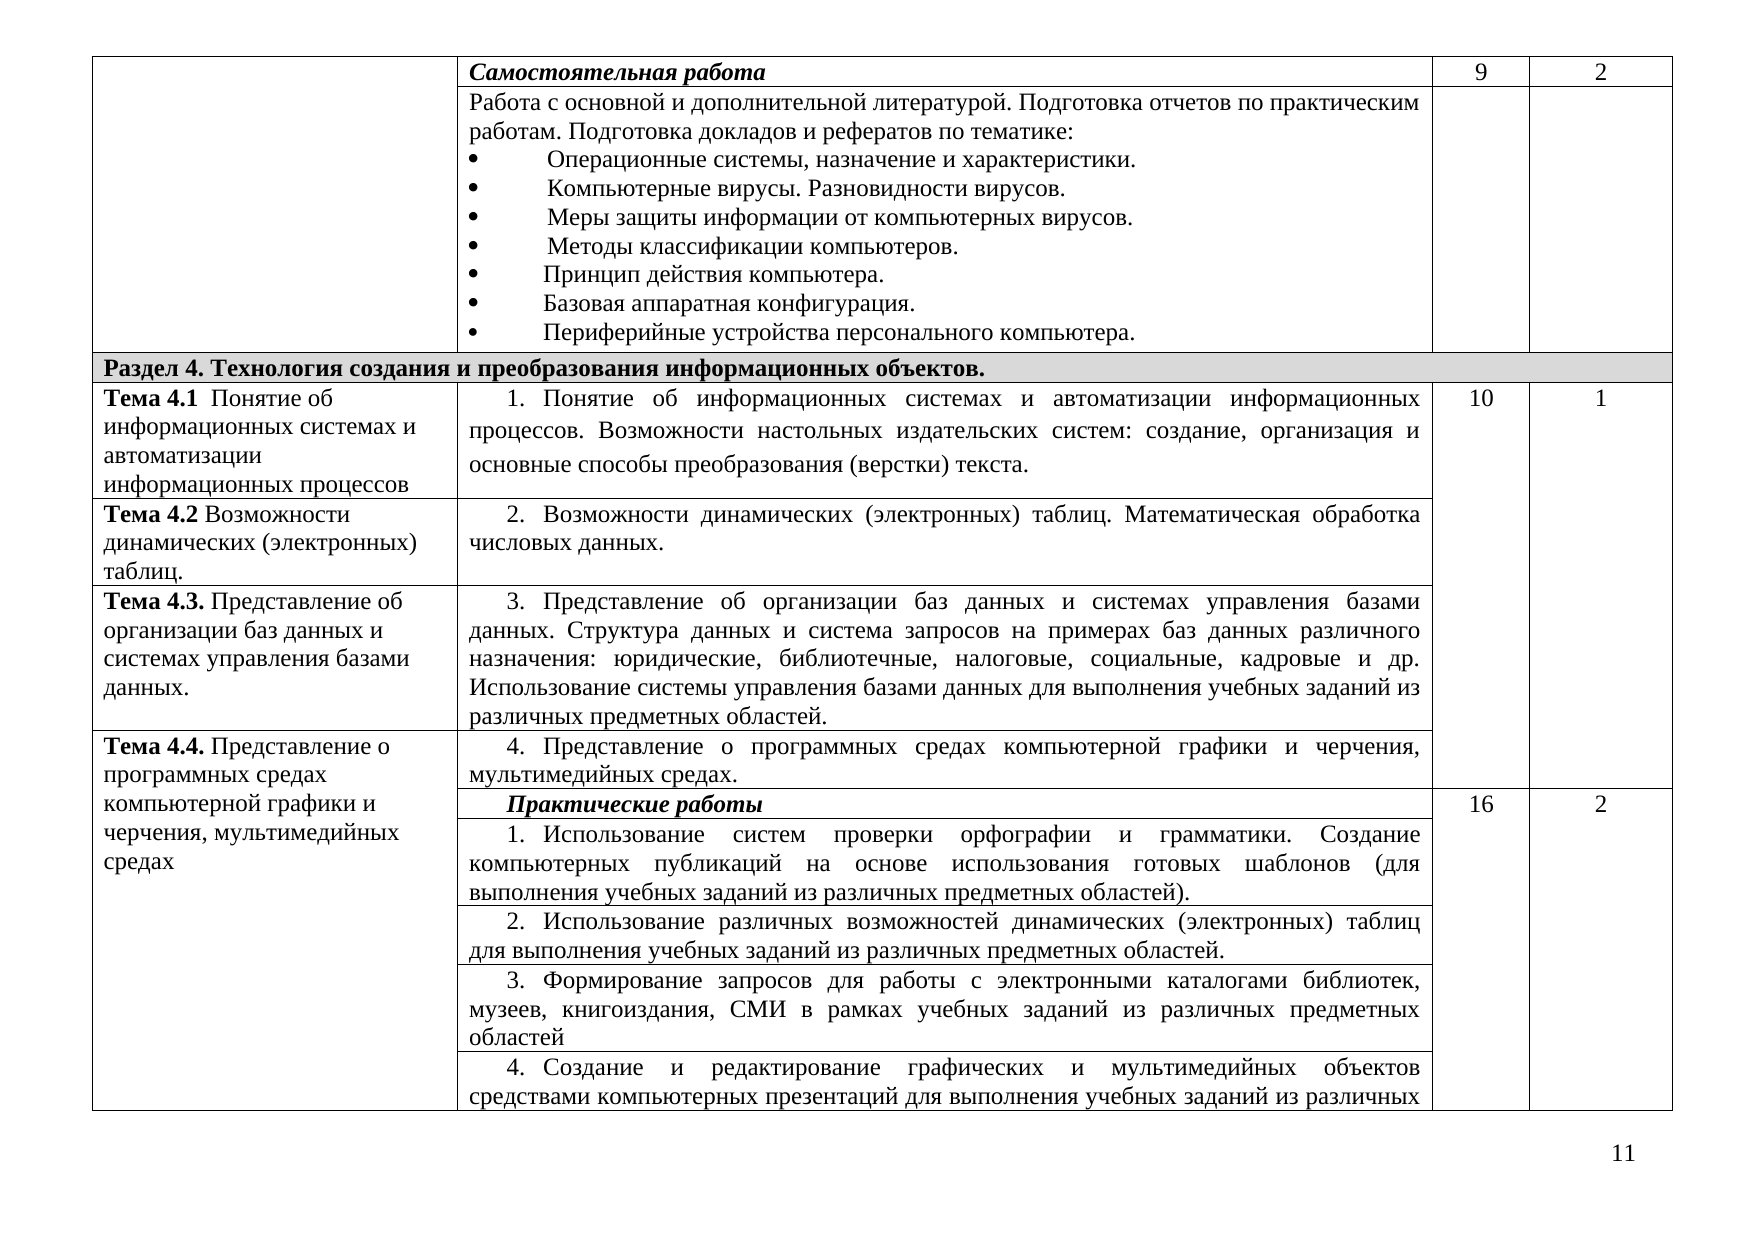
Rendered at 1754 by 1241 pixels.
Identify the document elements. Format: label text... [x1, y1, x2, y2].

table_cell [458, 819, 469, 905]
table_cell 2 [1530, 789, 1672, 1110]
table_cell Практические работы [458, 789, 1432, 818]
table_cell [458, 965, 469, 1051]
table_cell 10 [1433, 383, 1529, 788]
table_cell Тема 4.3. Представление об организации баз данных и системах управления базами данных. [93, 586, 457, 730]
table_cell Представление об организации баз данных и системах управления базами данных. Структура данных и система запросов на примерах баз данных различного назначения: юридические, библиотечные, налоговые, социальные, кадровые и др. Использование системы управления базами данных для выполнения учебных заданий из различных предметных областей. [458, 586, 1432, 730]
table_cell Работа с основной и дополнительной литературой. Подготовка отчетов по практическим работам. Подготовка докладов и рефератов по тематике: Операционные системы, назначение и характеристики. Компьютерные вирусы. Разновидности вирусов. Меры защиты информации от компьютерных вирусов. Методы классификации компьютеров. Принцип действия компьютера. Базовая аппаратная конфигурация. Периферийные устройства персонального компьютера. [458, 87, 1432, 352]
table_cell Тема 4.2 Возможности динамических (электронных) таблиц. [93, 499, 457, 585]
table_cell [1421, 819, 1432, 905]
table_cell 16 [1433, 789, 1529, 1110]
table_cell 2 [1530, 57, 1672, 86]
table_cell 9 [1433, 57, 1529, 86]
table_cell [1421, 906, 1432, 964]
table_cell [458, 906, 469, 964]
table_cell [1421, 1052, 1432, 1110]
table_cell Самостоятельная работа [458, 57, 1432, 86]
table_cell 1 [1530, 383, 1672, 788]
table_cell [1433, 87, 1529, 352]
table_cell [1530, 87, 1672, 352]
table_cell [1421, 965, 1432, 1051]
table_cell Представление о программных средах компьютерной графики и черчения, мультимедийных средах. [458, 731, 1432, 788]
table_cell Понятие об информационных системах и автоматизации информационных процессов. Возможности настольных издательских систем: создание, организация и основные способы преобразования (верстки) текста. [458, 383, 1432, 498]
table_cell Раздел 4. Технология создания и преобразования информационных объектов. [93, 353, 1672, 382]
table_cell Тема 4.4. Представление о программных средах компьютерной графики и черчения, мультимедийных средах [93, 731, 457, 1110]
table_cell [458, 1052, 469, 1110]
table_cell Возможности динамических (электронных) таблиц. Математическая обработка числовых данных. [458, 499, 1432, 585]
table_cell Тема 4.1 Понятие об информационных системах и автоматизации информационных процессов [93, 383, 457, 498]
table_cell [93, 57, 457, 352]
